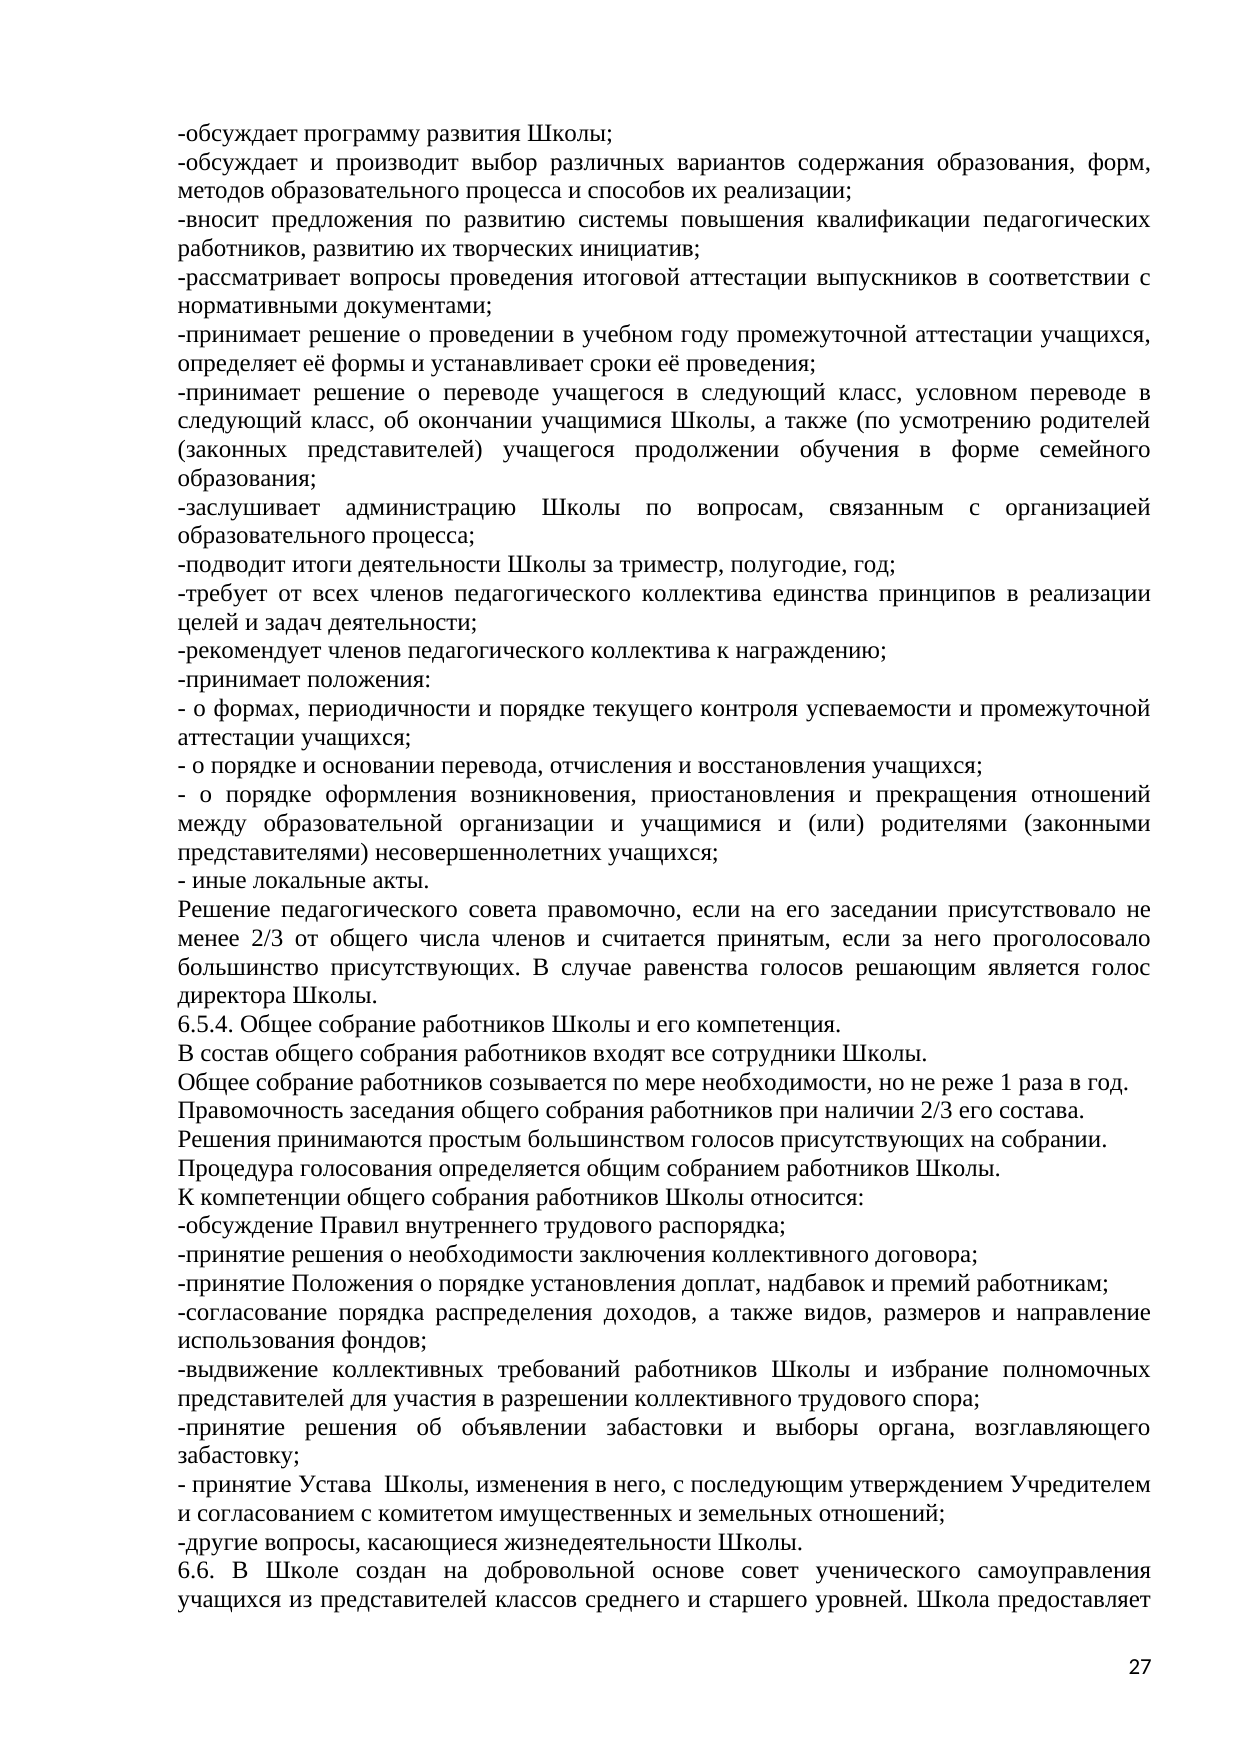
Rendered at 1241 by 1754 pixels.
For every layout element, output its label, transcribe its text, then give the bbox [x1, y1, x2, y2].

text - о формах, периодичности и порядке текущего контроля успеваемости и промежуточной аттестации учащихся; [177, 693, 1152, 751]
text -принятие решения об объявлении забастовки и выборы органа, возглавляющего забастовку; [177, 1412, 1152, 1469]
text -подводит итоги деятельности Школы за триместр, полугодие, год; [177, 549, 1152, 578]
text -принимает решение о проведении в учебном году промежуточной аттестации учащихся, определяет её формы и устанавливает сроки её проведения; [177, 319, 1152, 377]
text - о порядке и основании перевода, отчисления и восстановления учащихся; [177, 751, 1152, 779]
text - о порядке оформления возникновения, приостановления и прекращения отношений между образовательной организации и учащимися и (или) родителями (законными представителями) несовершеннолетних учащихся; [177, 779, 1152, 866]
text -другие вопросы, касающиеся жизнедеятельности Школы. [177, 1527, 1152, 1556]
text -обсуждение Правил внутреннего трудового распорядка; [177, 1211, 1152, 1239]
text Общее собрание работников созывается по мере необходимости, но не реже 1 раза в год. [177, 1067, 1152, 1096]
text -принимает решение о переводе учащегося в следующий класс, условном переводе в следующий класс, об окончании учащимися Школы, а также (по усмотрению родителей (законных представителей) учащегося продолжении обучения в форме семейного образования; [177, 377, 1152, 492]
text В состав общего собрания работников входят все сотрудники Школы. [177, 1038, 1152, 1067]
text -выдвижение коллективных требований работников Школы и избрание полномочных представителей для участия в разрешении коллективного трудового спора; [177, 1354, 1152, 1412]
text -вносит предложения по развитию системы повышения квалификации педагогических работников, развитию их творческих инициатив; [177, 204, 1152, 262]
text -принятие решения о необходимости заключения коллективного договора; [177, 1239, 1152, 1268]
text -рекомендует членов педагогического коллектива к награждению; [177, 636, 1152, 664]
text -обсуждает программу развития Школы; [177, 118, 1152, 147]
text К компетенции общего собрания работников Школы относится: [177, 1182, 1152, 1211]
text - принятие Устава Школы, изменения в него, с последующим утверждением Учредителем и согласованием с комитетом имущественных и земельных отношений; [177, 1469, 1152, 1527]
text Процедура голосования определяется общим собранием работников Школы. [177, 1153, 1152, 1182]
text -обсуждает и производит выбор различных вариантов содержания образования, форм, методов образовательного процесса и способов их реализации; [177, 147, 1152, 204]
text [177, 1556, 1152, 1613]
text -рассматривает вопросы проведения итоговой аттестации выпускников в соответствии с нормативными документами; [177, 262, 1152, 319]
text - иные локальные акты. [177, 866, 1152, 894]
text -принятие Положения о порядке установления доплат, надбавок и премий работникам; [177, 1268, 1152, 1297]
text Решение педагогического совета правомочно, если на его заседании присутствовало не менее 2/3 от общего числа членов и считается принятым, если за него проголосовало большинство присутствующих. В случае равенства голосов решающим является голос директора Школы. [177, 894, 1152, 1009]
text Решения принимаются простым большинством голосов присутствующих на собрании. [177, 1124, 1152, 1153]
text -требует от всех членов педагогического коллектива единства принципов в реализации целей и задач деятельности; [177, 578, 1152, 636]
text -принимает положения: [177, 664, 1152, 693]
text -согласование порядка распределения доходов, а также видов, размеров и направление использования фондов; [177, 1297, 1152, 1354]
text Правомочность заседания общего собрания работников при наличии 2/3 его состава. [177, 1096, 1152, 1124]
text -заслушивает администрацию Школы по вопросам, связанным с организацией образовательного процесса; [177, 492, 1152, 549]
text 6.5.4. Общее собрание работников Школы и его компетенция. [177, 1009, 1152, 1038]
